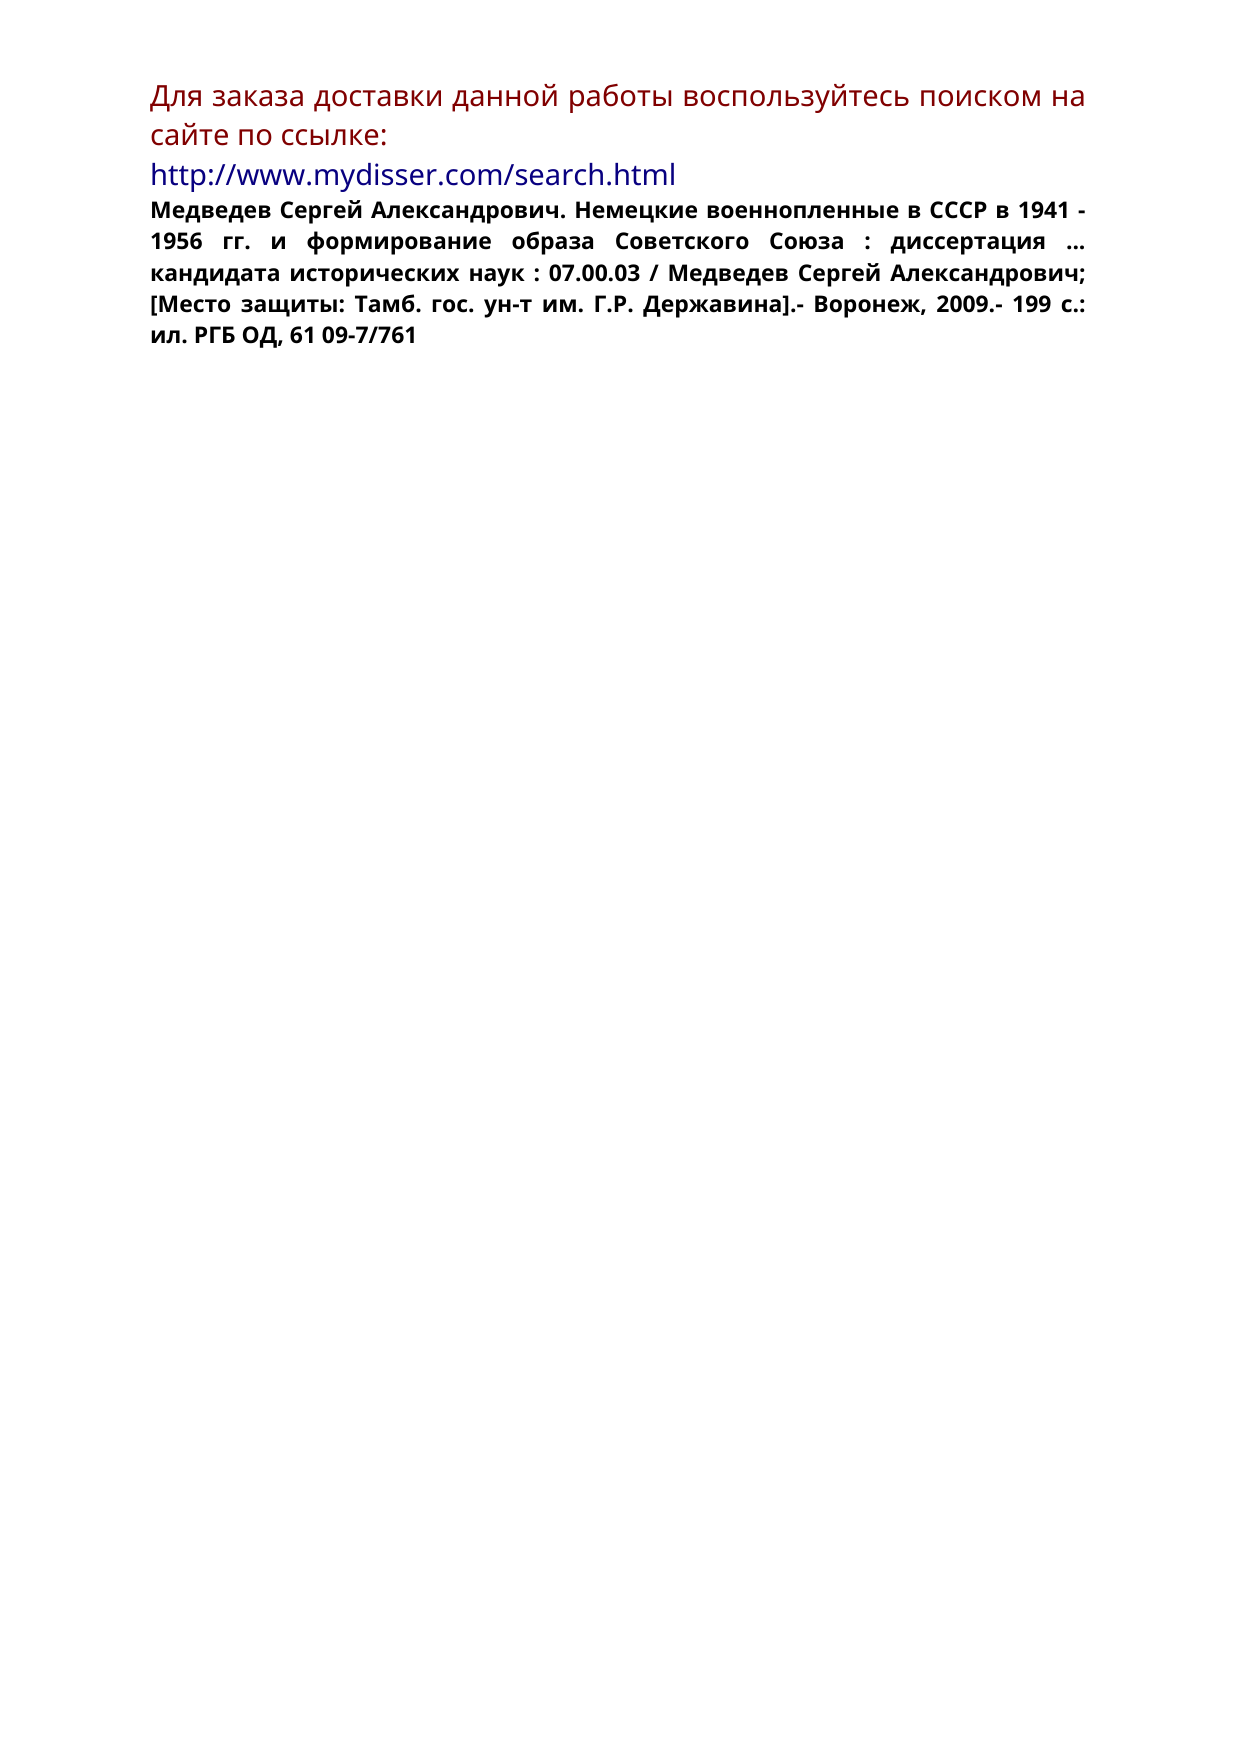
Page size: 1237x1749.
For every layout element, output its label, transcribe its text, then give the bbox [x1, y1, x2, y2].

text Медведев Сергей Александрович. Немецкие военнопленные в СССР в 1941 - 1956 гг. и формирование образа Советского Союза : диссертация ... кандидата исторических наук : 07.00.03 / Медведев Сергей Александрович; [Место защиты: Тамб. гос. ун-т им. Г.Р. Державина].- Воронеж, 2009.- 199 с.: ил. РГБ ОД, 61 09-7/761 [150, 194, 1086, 350]
